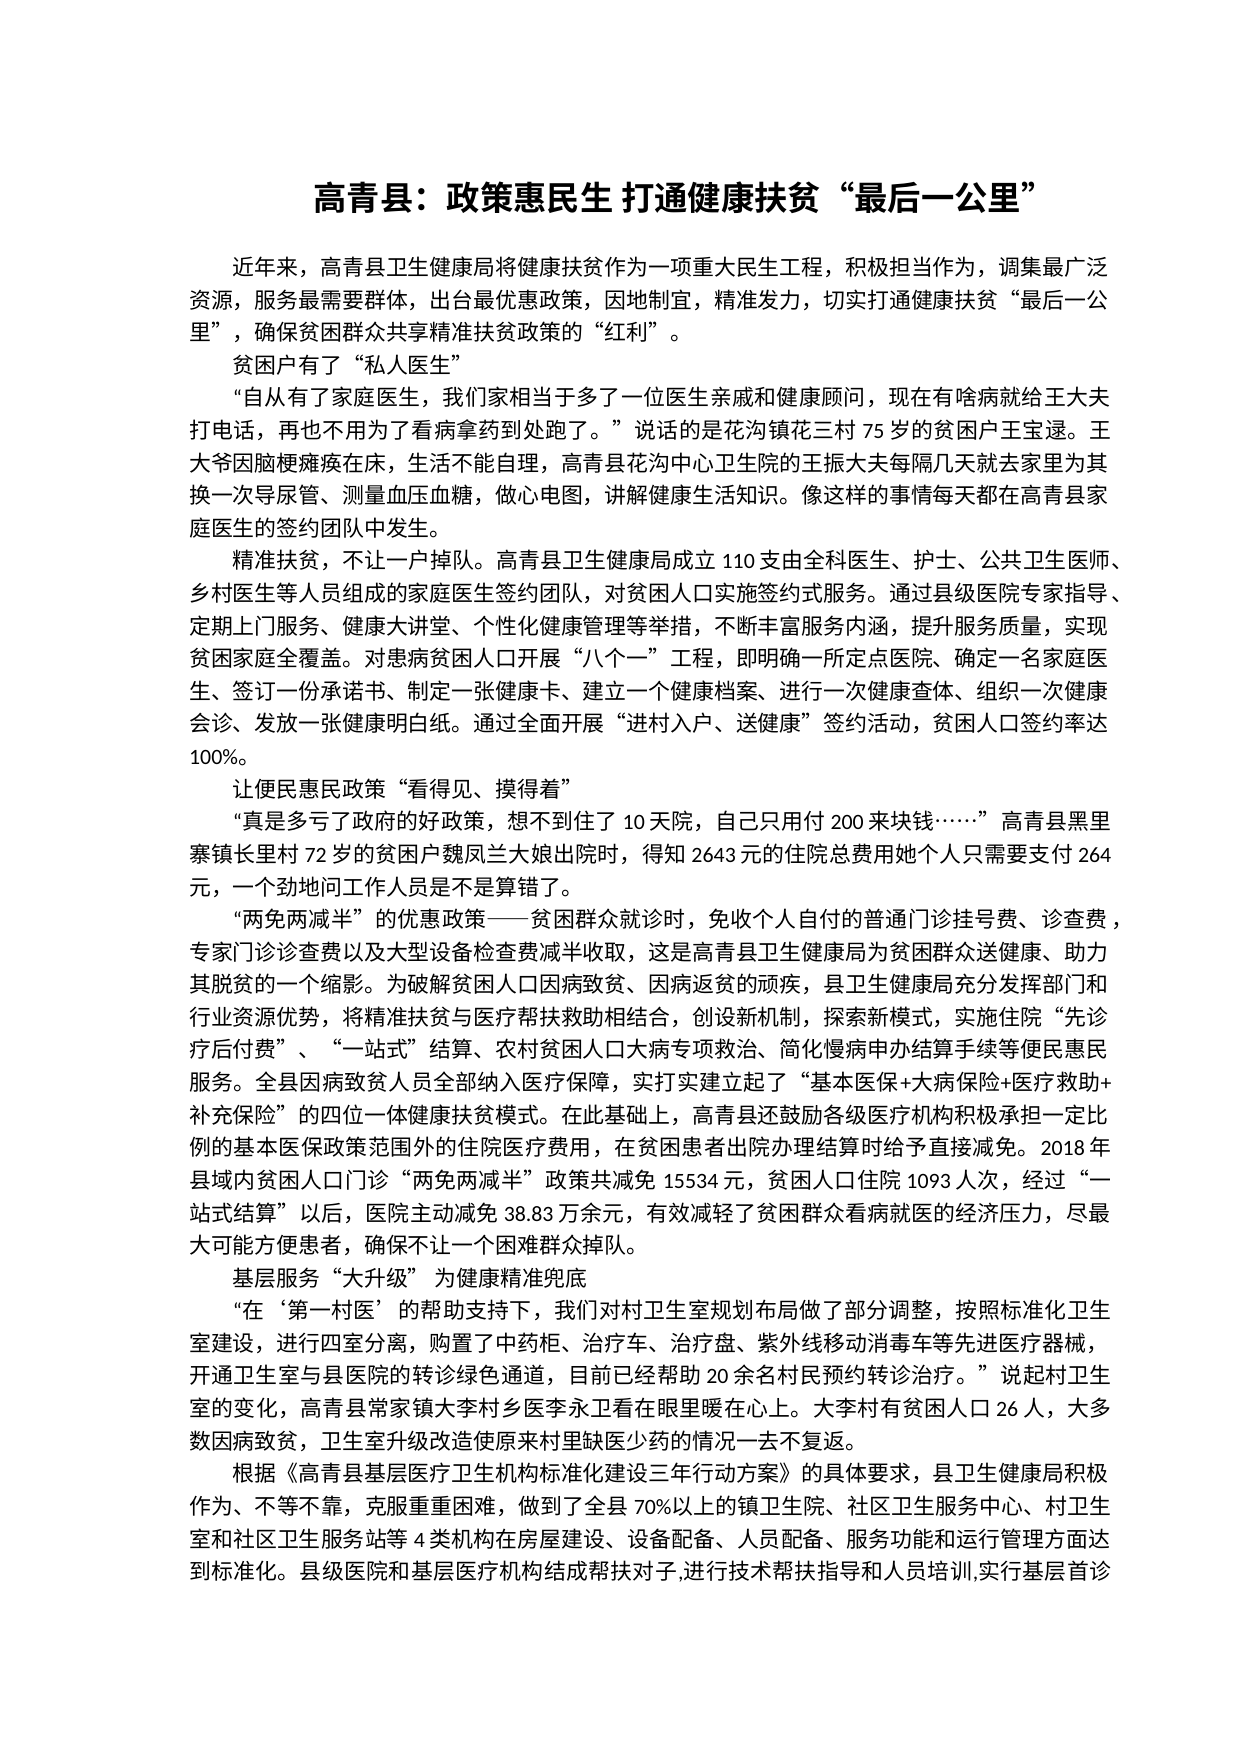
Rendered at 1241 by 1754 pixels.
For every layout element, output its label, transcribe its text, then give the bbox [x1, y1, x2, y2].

text 近年来，高青县卫生健康局将健康扶贫作为一项重大民生工程，积极担当作为，调集最广泛资源，服务最需要群体，出台最优惠政策，因地制宜，精准发力，切实打通健康扶贫“最后一公里”，确保贫困群众共享精准扶贫政策的“红利”。 [189, 250, 1111, 347]
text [189, 1456, 1111, 1586]
text 贫困户有了“私人医生” [189, 348, 1111, 379]
text 精准扶贫，不让一户掉队。高青县卫生健康局成立110支由全科医生、护士、公共卫生医师、乡村医生等人员组成的家庭医生签约团队，对贫困人口实施签约式服务。通过县级医院专家指导、定期上门服务、健康大讲堂、个性化健康管理等举措，不断丰富服务内涵，提升服务质量，实现贫困家庭全覆盖。对患病贫困人口开展“八个一”工程，即明确一所定点医院、确定一名家庭医生、签订一份承诺书、制定一张健康卡、建立一个健康档案、进行一次健康查体、组织一次健康会诊、发放一张健康明白纸。通过全面开展“进村入户、送健康”签约活动，贫困人口签约率达100%。 [189, 543, 1111, 771]
text “自从有了家庭医生，我们家相当于多了一位医生亲戚和健康顾问，现在有啥病就给王大夫打电话，再也不用为了看病拿药到处跑了。”说话的是花沟镇花三村75岁的贫困户王宝逯。王大爷因脑梗瘫痪在床，生活不能自理，高青县花沟中心卫生院的王振大夫每隔几天就去家里为其换一次导尿管、测量血压血糖，做心电图，讲解健康生活知识。像这样的事情每天都在高青县家庭医生的签约团队中发生。 [189, 380, 1111, 542]
text “两免两减半”的优惠政策——贫困群众就诊时，免收个人自付的普通门诊挂号费、诊查费，专家门诊诊查费以及大型设备检查费减半收取，这是高青县卫生健康局为贫困群众送健康、助力其脱贫的一个缩影。为破解贫困人口因病致贫、因病返贫的顽疾，县卫生健康局充分发挥部门和行业资源优势，将精准扶贫与医疗帮扶救助相结合，创设新机制，探索新模式，实施住院“先诊疗后付费”、“一站式”结算、农村贫困人口大病专项救治、简化慢病申办结算手续等便民惠民服务。全县因病致贫人员全部纳入医疗保障，实打实建立起了“基本医保+大病保险+医疗救助+补充保险”的四位一体健康扶贫模式。在此基础上，高青县还鼓励各级医疗机构积极承担一定比例的基本医保政策范围外的住院医疗费用，在贫困患者出院办理结算时给予直接减免。2018年县域内贫困人口门诊“两免两减半”政策共减免15534元，贫困人口住院1093人次，经过“一站式结算”以后，医院主动减免38.83万余元，有效减轻了贫困群众看病就医的经济压力，尽最大可能方便患者，确保不让一个困难群众掉队。 [189, 902, 1111, 1260]
text 让便民惠民政策“看得见、摸得着” [189, 772, 1111, 803]
text “在‘第一村医’的帮助支持下，我们对村卫生室规划布局做了部分调整，按照标准化卫生室建设，进行四室分离，购置了中药柜、治疗车、治疗盘、紫外线移动消毒车等先进医疗器械，开通卫生室与县医院的转诊绿色通道，目前已经帮助20余名村民预约转诊治疗。”说起村卫生室的变化，高青县常家镇大李村乡医李永卫看在眼里暖在心上。大李村有贫困人口26人，大多数因病致贫，卫生室升级改造使原来村里缺医少药的情况一去不复返。 [189, 1293, 1111, 1455]
subtitle 高青县：政策惠民生 打通健康扶贫“最后一公里” [189, 171, 1111, 219]
text 基层服务“大升级” 为健康精准兜底 [189, 1261, 1111, 1292]
text “真是多亏了政府的好政策，想不到住了10天院，自己只用付200来块钱……”高青县黑里寨镇长里村72岁的贫困户魏凤兰大娘出院时，得知2643元的住院总费用她个人只需要支付264元，一个劲地问工作人员是不是算错了。 [189, 804, 1111, 901]
